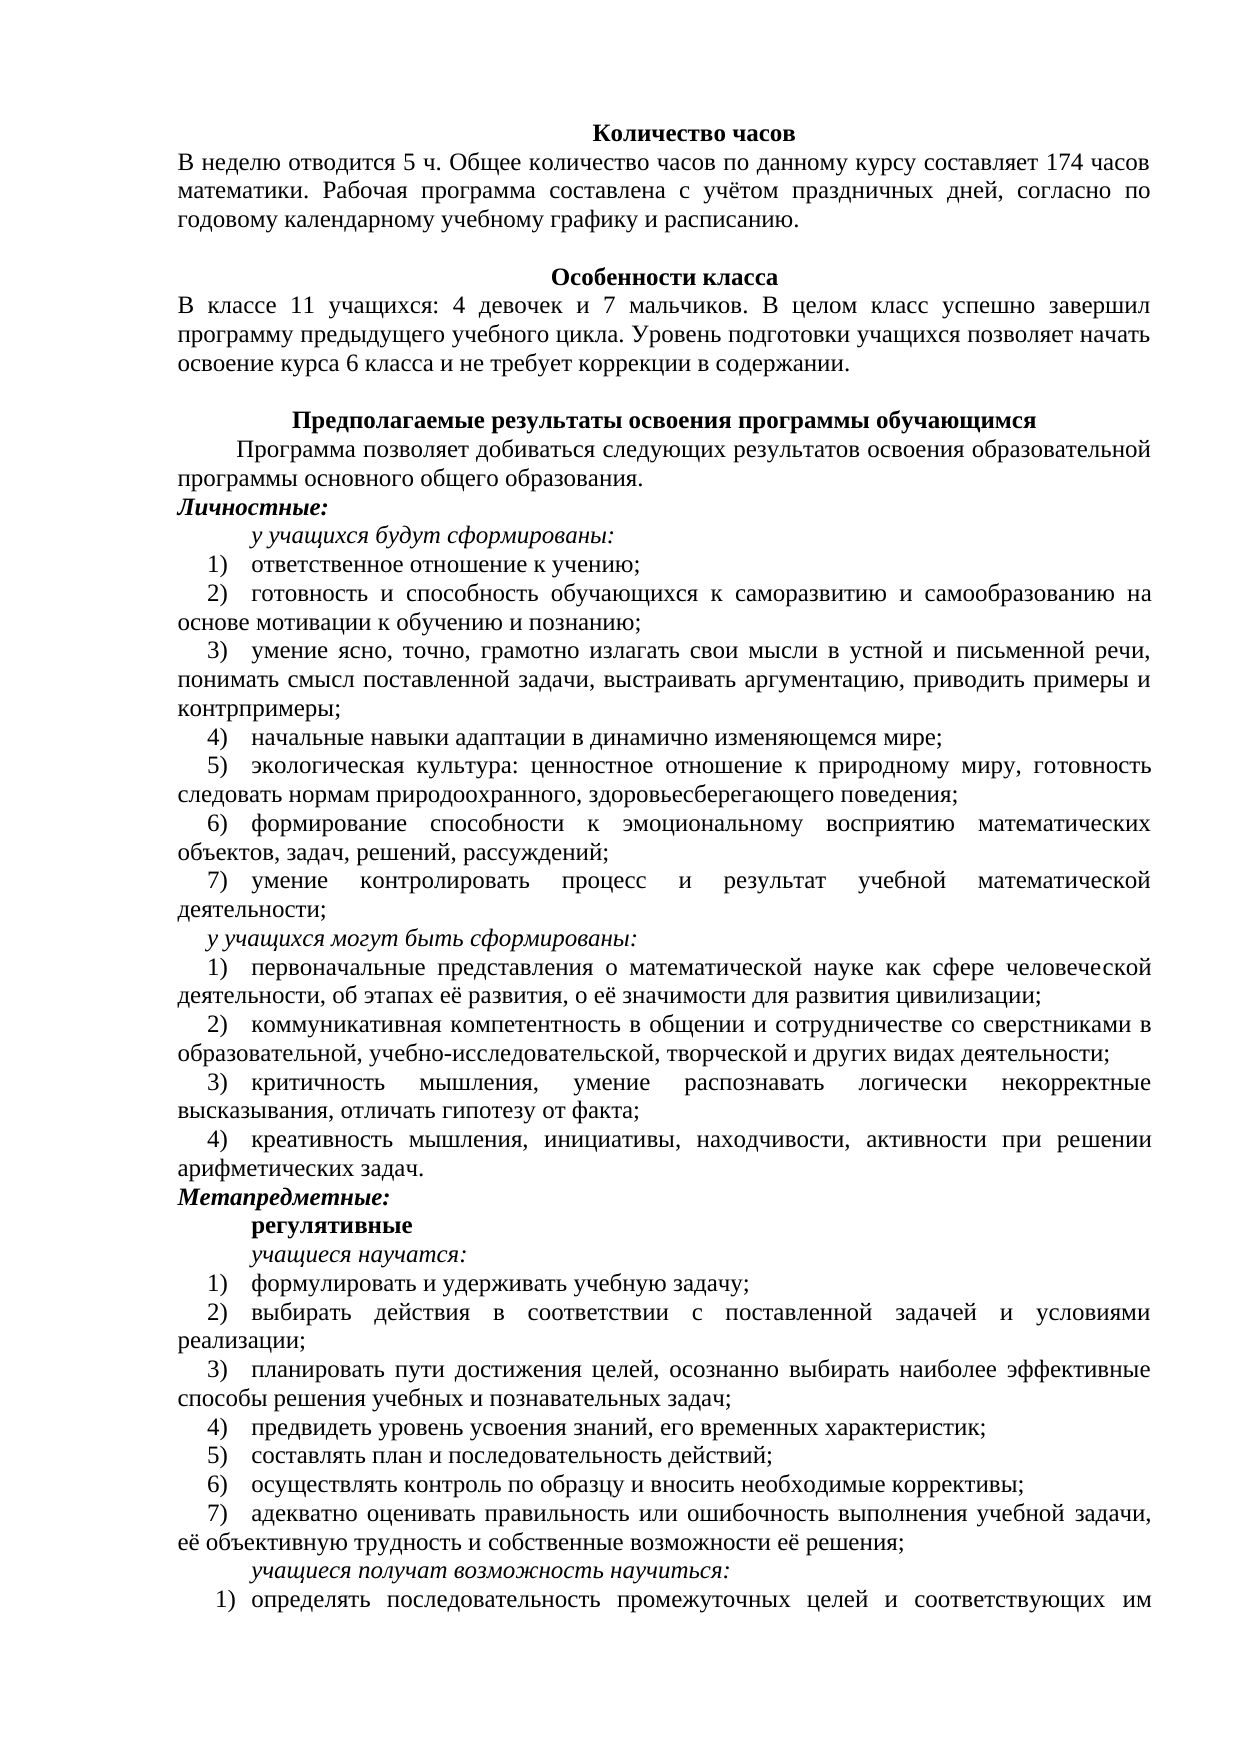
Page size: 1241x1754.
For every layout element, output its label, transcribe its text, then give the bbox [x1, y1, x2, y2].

list умение контролировать процесс и результат учебной математической деятельности; [177, 866, 1152, 923]
text Предполагаемые результаты освоения программы обучающимся [177, 406, 1152, 434]
list умение ясно, точно, грамотно излагать свои мысли в устной и письменной речи, понимать смысл поставленной задачи, выстраивать аргументацию, приводить примеры и контрпримеры; [177, 636, 1152, 722]
list ответственное отношение к учению; [177, 549, 1152, 578]
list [177, 1584, 1152, 1613]
list планировать пути достижения целей, осознанно выбирать наиболее эффективные способы решения учебных и познавательных задач; [177, 1354, 1152, 1412]
text Программа позволяет добиваться следующих результатов освоения образовательной программы основного общего образования. [177, 434, 1152, 492]
text Особенности класса [177, 262, 1152, 291]
list креативность мышления, инициативы, находчивости, активности при решении арифметических задач. [177, 1124, 1152, 1182]
text В классе 11 учащихся: 4 девочек и 7 мальчиков. В целом класс успешно завершил программу предыдущего учебного цикла. Уровень подготовки учащихся позволяет начать освоение курса 6 класса и не требует коррекции в содержании. [177, 291, 1152, 377]
list предвидеть уровень усвоения знаний, его временных характеристик; [177, 1412, 1152, 1441]
list формулировать и удерживать учебную задачу; [177, 1268, 1152, 1297]
list коммуникативная компетентность в общении и сотрудничестве со сверстниками в образовательной, учебно-исследовательской, творческой и других видах деятельности; [177, 1009, 1152, 1067]
text учащиеся получат возможность научиться: [177, 1556, 1152, 1584]
list адекватно оценивать правильность или ошибочность выполнения учебной задачи, её объективную трудность и собственные возможности её решения; [177, 1498, 1152, 1556]
list формирование способности к эмоциональному восприятию математических объектов, задач, решений, рассуждений; [177, 808, 1152, 866]
list критичность мышления, умение распознавать логически некорректные высказывания, отличать гипотезу от факта; [177, 1067, 1152, 1124]
list выбирать действия в соответствии с поставленной задачей и условиями реализации; [177, 1297, 1152, 1354]
list экологическая культура: ценностное отношение к природному миру, готовность следовать нормам природоохранного, здоровьесберегающего поведения; [177, 751, 1152, 808]
text учащиеся научатся: [177, 1239, 1152, 1268]
text у учащихся будут сформированы: [177, 521, 1152, 549]
text Личностные: [177, 492, 1152, 521]
list первоначальные представления о математической науке как сфере человеческой деятельности, об этапах её развития, о её значимости для развития цивилизации; [177, 952, 1152, 1009]
list осуществлять контроль по образцу и вносить необходимые коррективы; [177, 1469, 1152, 1498]
text Метапредметные: [177, 1182, 1152, 1211]
list составлять план и последовательность действий; [177, 1441, 1152, 1469]
text регулятивные [177, 1211, 1152, 1239]
text Количество часов [177, 118, 1152, 147]
list начальные навыки адаптации в динамично изменяющемся мире; [177, 722, 1152, 751]
text у учащихся могут быть сформированы: [177, 923, 1152, 952]
list готовность и способность обучающихся к саморазвитию и самообразованию на основе мотивации к обучению и познанию; [177, 578, 1152, 636]
text В неделю отводится 5 ч. Общее количество часов по данному курсу составляет 174 часов математики. Рабочая программа составлена с учётом праздничных дней, согласно по годовому календарному учебному графику и расписанию. [177, 147, 1152, 233]
